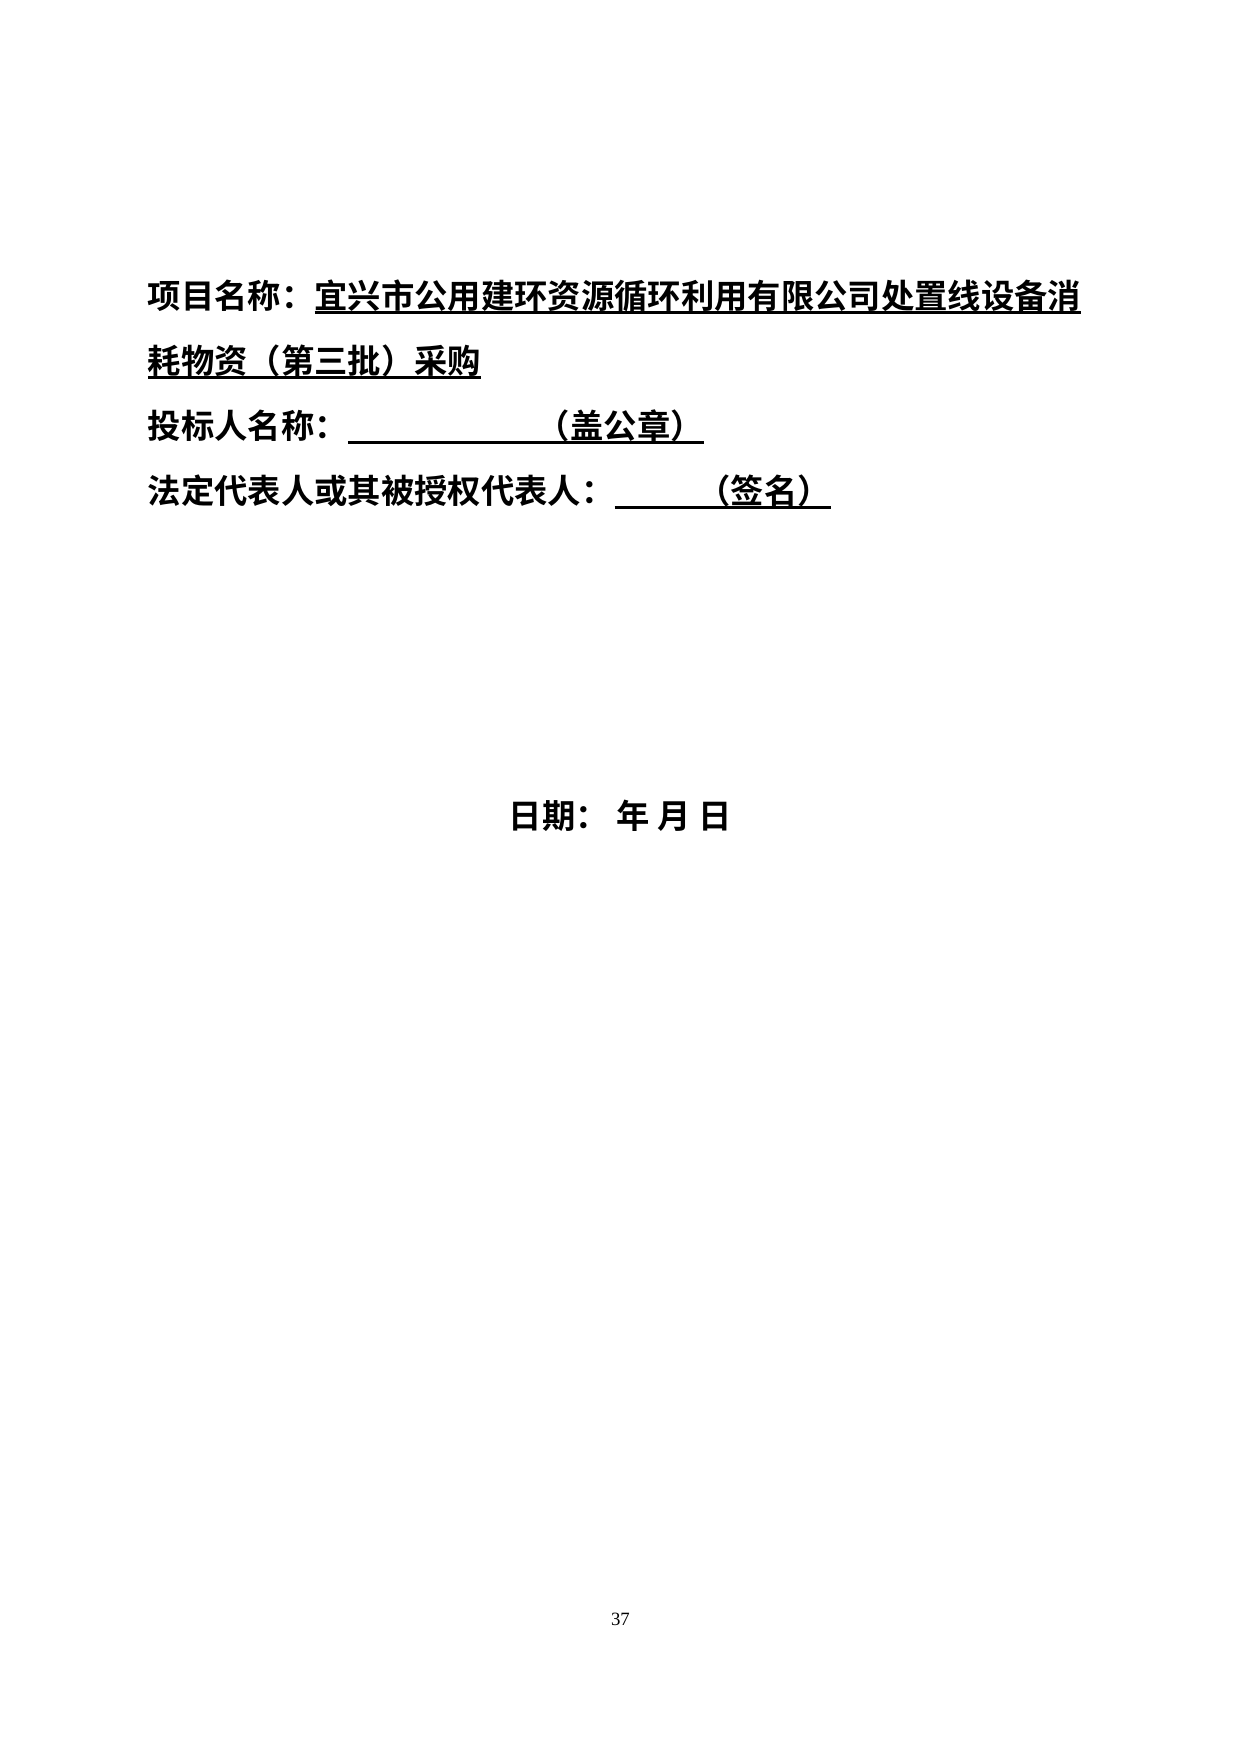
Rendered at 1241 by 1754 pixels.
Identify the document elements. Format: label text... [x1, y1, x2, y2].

text 法定代表人或其被授权代表人： （签名） [148, 457, 1092, 522]
text 投标人名称： （盖公章） [148, 392, 1092, 457]
text 日期： 年 月 日 [148, 782, 1092, 847]
text 项目名称：宜兴市公用建环资源循环利用有限公司处置线设备消耗物资（第三批）采购 [148, 262, 1092, 392]
